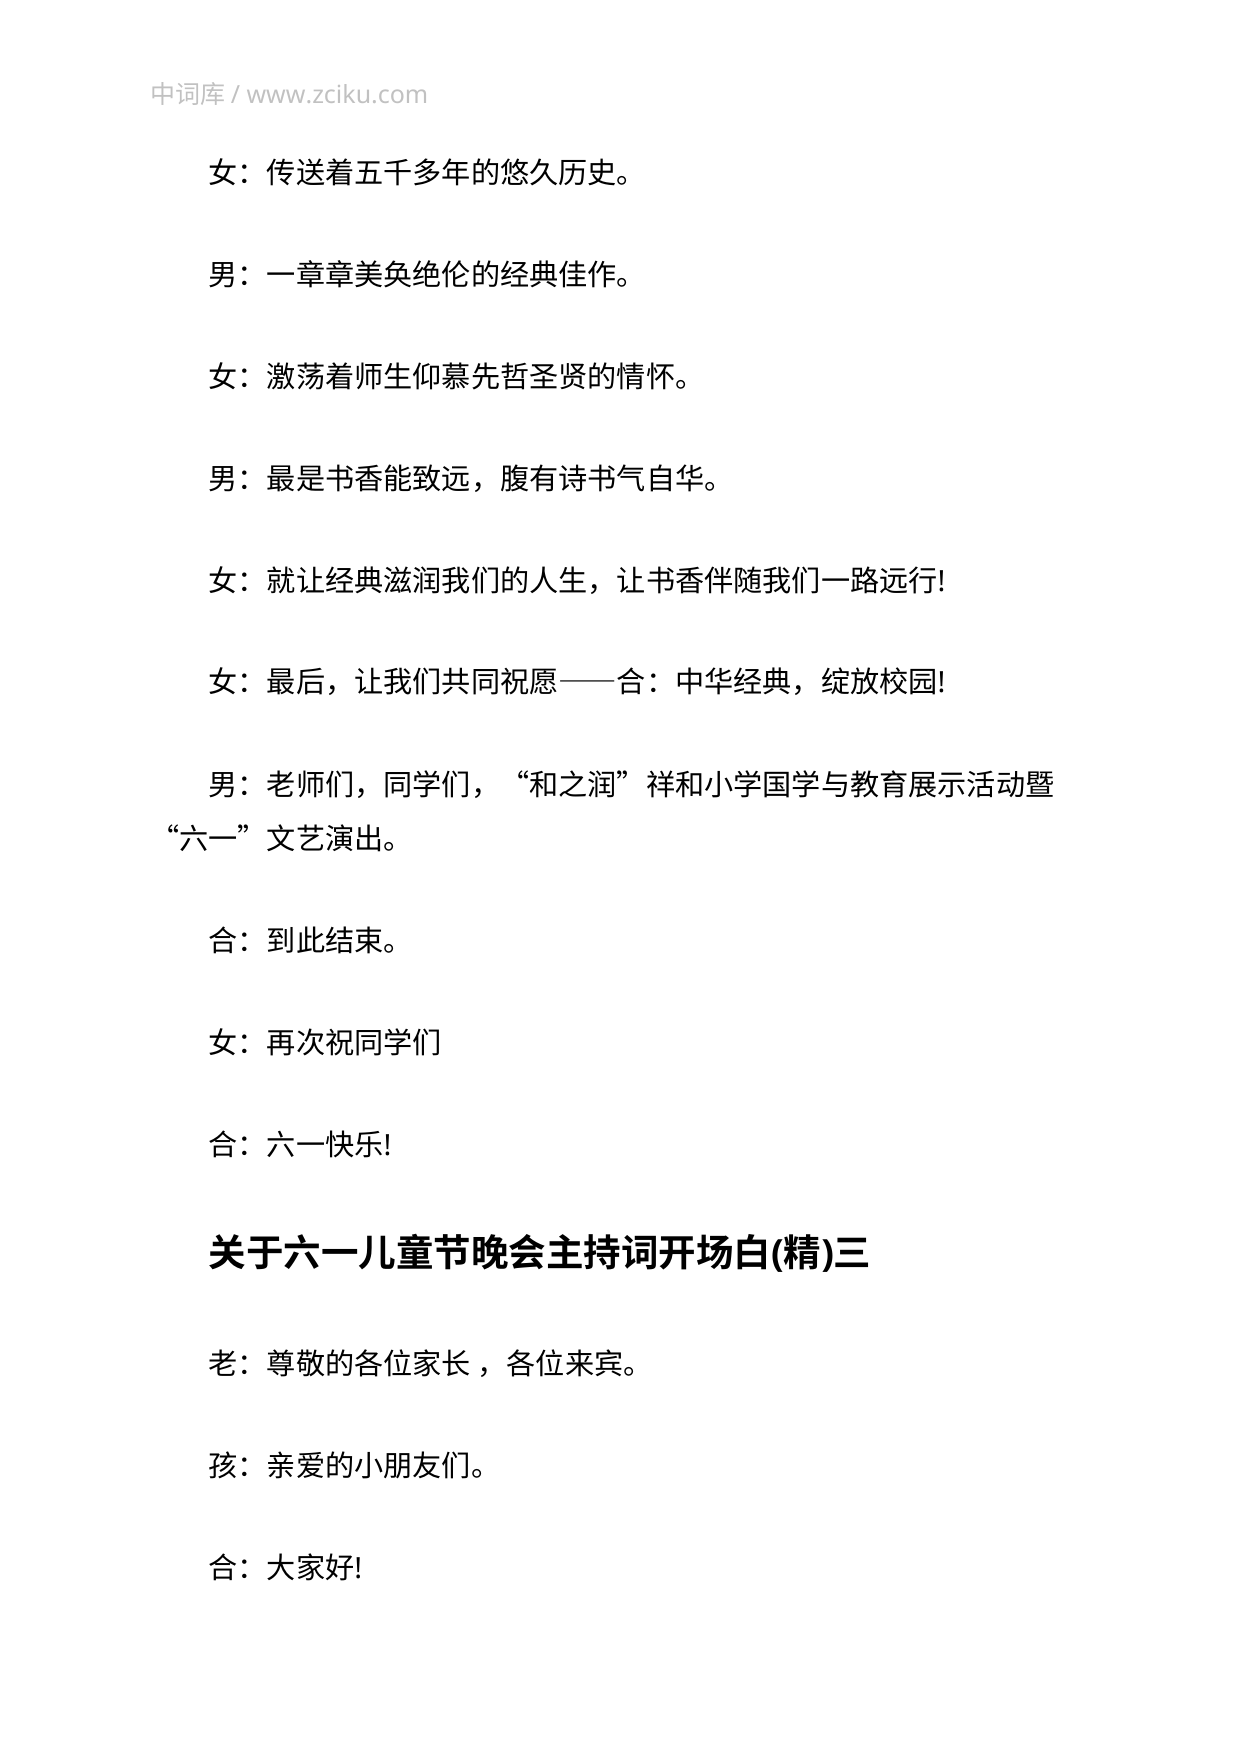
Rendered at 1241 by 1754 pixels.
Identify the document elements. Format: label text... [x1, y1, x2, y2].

text 男：一章章美奂绝伦的经典佳作。 [150, 252, 1090, 294]
text 男：老师们，同学们，“和之润”祥和小学国学与教育展示活动暨“六一”文艺演出。 [150, 761, 1090, 858]
text 男：最是书香能致远，腹有诗书气自华。 [150, 455, 1090, 498]
text 合：六一快乐! [150, 1121, 1090, 1164]
text 女：再次祝同学们 [150, 1019, 1090, 1062]
text 关于六一儿童节晚会主持词开场白(精)三 [150, 1223, 1090, 1278]
text 女：激荡着师生仰慕先哲圣贤的情怀。 [150, 353, 1090, 396]
text 女：就让经典滋润我们的人生，让书香伴随我们一路远行! [150, 557, 1090, 599]
text 合：大家好! [150, 1544, 1090, 1587]
text 女：传送着五千多年的悠久历史。 [150, 150, 1090, 192]
text 孩：亲爱的小朋友们。 [150, 1443, 1090, 1485]
text 女：最后，让我们共同祝愿——合：中华经典，绽放校园! [150, 659, 1090, 701]
text 合：到此结束。 [150, 918, 1090, 960]
text 老：尊敬的各位家长 ，各位来宾。 [150, 1341, 1090, 1383]
